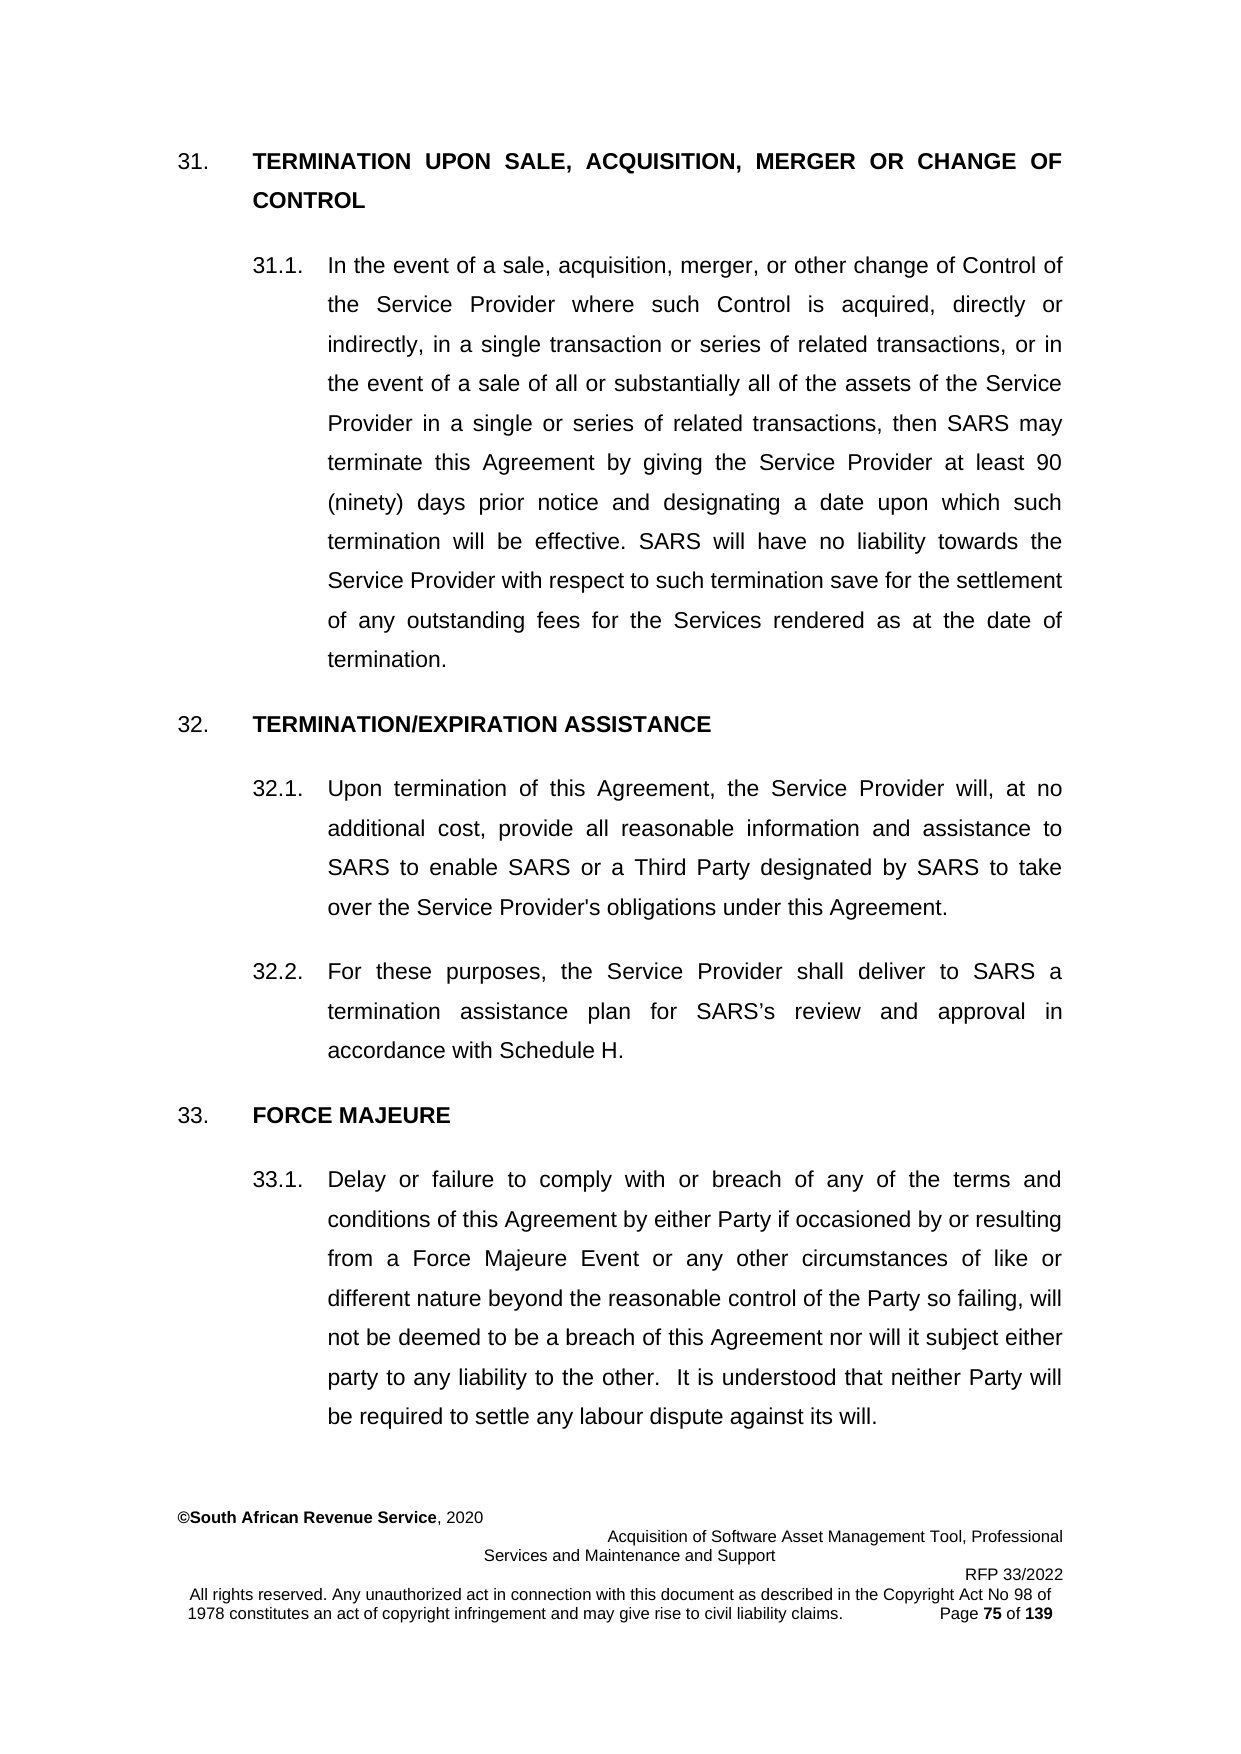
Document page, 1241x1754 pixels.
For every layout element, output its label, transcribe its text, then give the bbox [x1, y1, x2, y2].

list Upon termination of this Agreement, the Service Provider will, at no additional cost, provide all reasonable information and assistance to SARS to enable SARS or a Third Party designated by SARS to take over the Service Provider's obligations under this Agreement. [252, 775, 1063, 920]
list termination/expiration assistance [177, 711, 1063, 737]
list Termination upon Sale, Acquisition, Merger or Change of Control [177, 148, 1063, 213]
list Force Majeure [177, 1102, 1063, 1128]
list For these purposes, the Service Provider shall deliver to SARS a termination assistance plan for SARS’s review and approval in accordance with Schedule H. [252, 958, 1063, 1064]
list In the event of a sale, acquisition, merger, or other change of Control of the Service Provider where such Control is acquired, directly or indirectly, in a single transaction or series of related transactions, or in the event of a sale of all or substantially all of the assets of the Service Provider in a single or series of related transactions, then SARS may terminate this Agreement by giving the Service Provider at least 90 (ninety) days prior notice and designating a date upon which such termination will be effective. SARS will have no liability towards the Service Provider with respect to such termination save for the settlement of any outstanding fees for the Services rendered as at the date of termination. [252, 252, 1063, 673]
list Delay or failure to comply with or breach of any of the terms and conditions of this Agreement by either Party if occasioned by or resulting from a Force Majeure Event or any other circumstances of like or different nature beyond the reasonable control of the Party so failing, will not be deemed to be a breach of this Agreement nor will it subject either party to any liability to the other. It is understood that neither Party will be required to settle any labour dispute against its will. [252, 1166, 1063, 1429]
